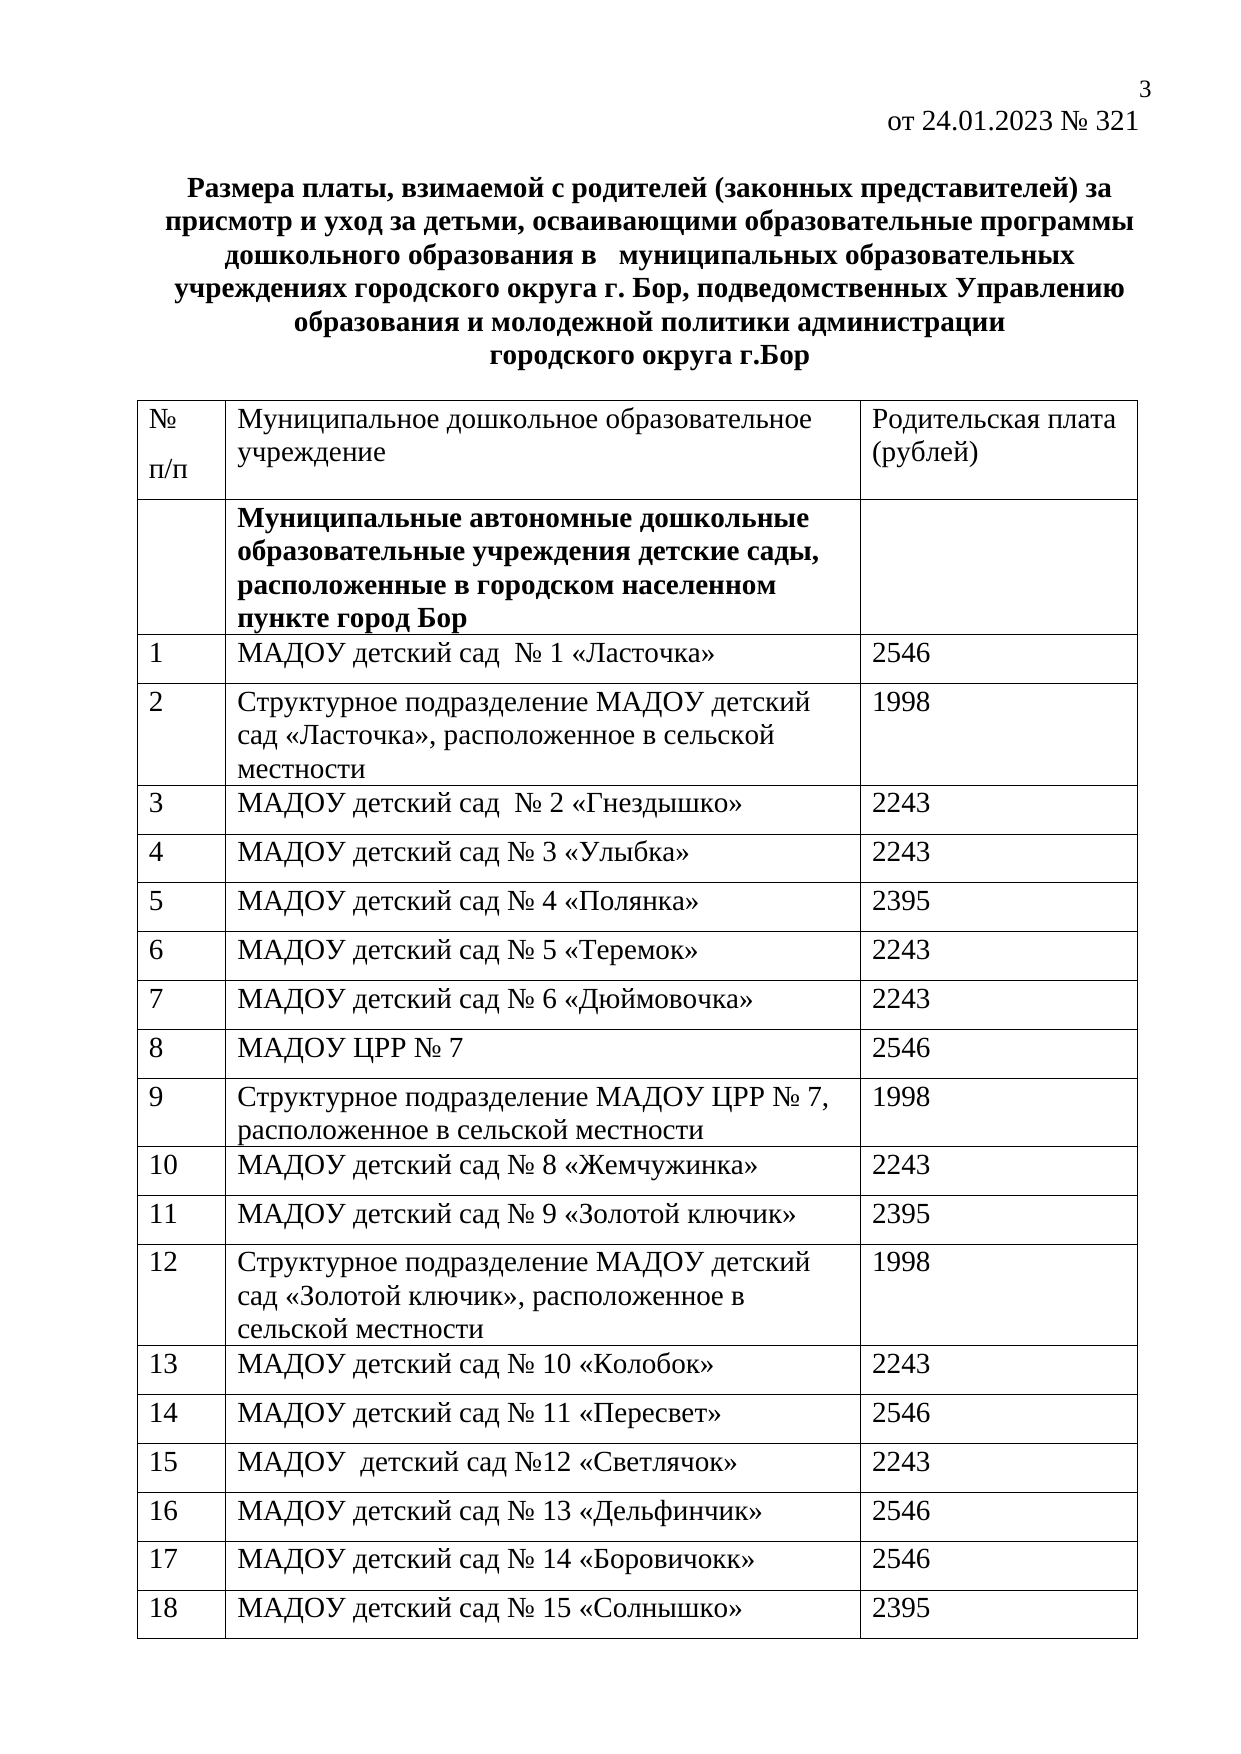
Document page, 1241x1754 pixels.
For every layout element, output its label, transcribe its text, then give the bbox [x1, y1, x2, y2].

table_cell МАДОУ детский сад №12 «Светлячок» [226, 1444, 860, 1492]
table_cell МАДОУ детский сад № 6 «Дюймовочка» [226, 981, 860, 1029]
table_cell 2 [138, 684, 225, 784]
table_cell МАДОУ детский сад № 1 «Ласточка» [226, 635, 860, 683]
table_cell 2395 [861, 883, 1137, 931]
table_cell 2243 [861, 1444, 1137, 1492]
table_cell 2395 [861, 1196, 1137, 1243]
table_cell Структурное подразделение МАДОУ ЦРР № 7, расположенное в сельской местности [226, 1079, 860, 1146]
text Размера платы, взимаемой с родителей (законных представителей) за присмотр и уход за детьми, осваивающими образовательные программы дошкольного образования в муниципальных образовательных учреждениях городского округа г. Бор, подведомственных Управлению образования и молодежной политики администрации [148, 170, 1152, 337]
table_cell 1998 [861, 684, 1137, 784]
table_cell 16 [138, 1493, 225, 1541]
table_cell 2243 [861, 1147, 1137, 1195]
table_cell МАДОУ детский сад № 15 «Солнышко» [226, 1591, 860, 1638]
table_cell 1 [138, 635, 225, 683]
table_cell 2546 [861, 1542, 1137, 1589]
table_header Родительская плата (рублей) [861, 401, 1137, 499]
table_cell МАДОУ детский сад № 14 «Боровичокк» [226, 1542, 860, 1589]
table_cell 2395 [861, 1591, 1137, 1638]
table_cell МАДОУ детский сад № 2 «Гнездышко» [226, 786, 860, 833]
table_cell Структурное подразделение МАДОУ детский сад «Золотой ключик», расположенное в сельской местности [226, 1245, 860, 1345]
table_cell МАДОУ детский сад № 11 «Пересвет» [226, 1395, 860, 1443]
table_cell 2243 [861, 932, 1137, 980]
table_cell 2546 [861, 635, 1137, 683]
table_cell 2243 [861, 981, 1137, 1029]
text от 24.01.2023 № 321 [148, 103, 1152, 136]
table_cell [861, 500, 1137, 634]
table_cell 1998 [861, 1245, 1137, 1345]
table_cell [138, 500, 225, 634]
table_cell 14 [138, 1395, 225, 1443]
table_cell МАДОУ детский сад № 10 «Колобок» [226, 1346, 860, 1394]
table_cell 15 [138, 1444, 225, 1492]
table_cell 10 [138, 1147, 225, 1195]
table_cell 6 [138, 932, 225, 980]
table_cell МАДОУ детский сад № 5 «Теремок» [226, 932, 860, 980]
table_cell 3 [138, 786, 225, 833]
table_cell 7 [138, 981, 225, 1029]
table_cell МАДОУ детский сад № 13 «Дельфинчик» [226, 1493, 860, 1541]
table_cell 8 [138, 1030, 225, 1078]
table_cell 2546 [861, 1493, 1137, 1541]
table_cell 17 [138, 1542, 225, 1589]
table_header № п/п [138, 401, 225, 499]
table_cell 18 [138, 1591, 225, 1638]
table_cell МАДОУ детский сад № 8 «Жемчужинка» [226, 1147, 860, 1195]
table_header Муниципальное дошкольное образовательное учреждение [226, 401, 860, 499]
table_cell Структурное подразделение МАДОУ детский сад «Ласточка», расположенное в сельской местности [226, 684, 860, 784]
table_cell 9 [138, 1079, 225, 1146]
table_cell 2546 [861, 1395, 1137, 1443]
table_cell 1998 [861, 1079, 1137, 1146]
table_cell 12 [138, 1245, 225, 1345]
table_cell МАДОУ детский сад № 3 «Улыбка» [226, 835, 860, 882]
table_cell 11 [138, 1196, 225, 1243]
table_cell 4 [138, 835, 225, 882]
table_cell МАДОУ детский сад № 9 «Золотой ключик» [226, 1196, 860, 1243]
table_cell МАДОУ детский сад № 4 «Полянка» [226, 883, 860, 931]
table_cell 2243 [861, 835, 1137, 882]
table_cell 5 [138, 883, 225, 931]
table_cell 2243 [861, 1346, 1137, 1394]
text городского округа г.Бор [148, 337, 1152, 371]
table_cell 2546 [861, 1030, 1137, 1078]
table_cell 13 [138, 1346, 225, 1394]
table_cell 2243 [861, 786, 1137, 833]
table_cell МАДОУ ЦРР № 7 [226, 1030, 860, 1078]
table_cell Муниципальные автономные дошкольные образовательные учреждения детские сады, расположенные в городском населенном пункте город Бор [226, 500, 860, 634]
